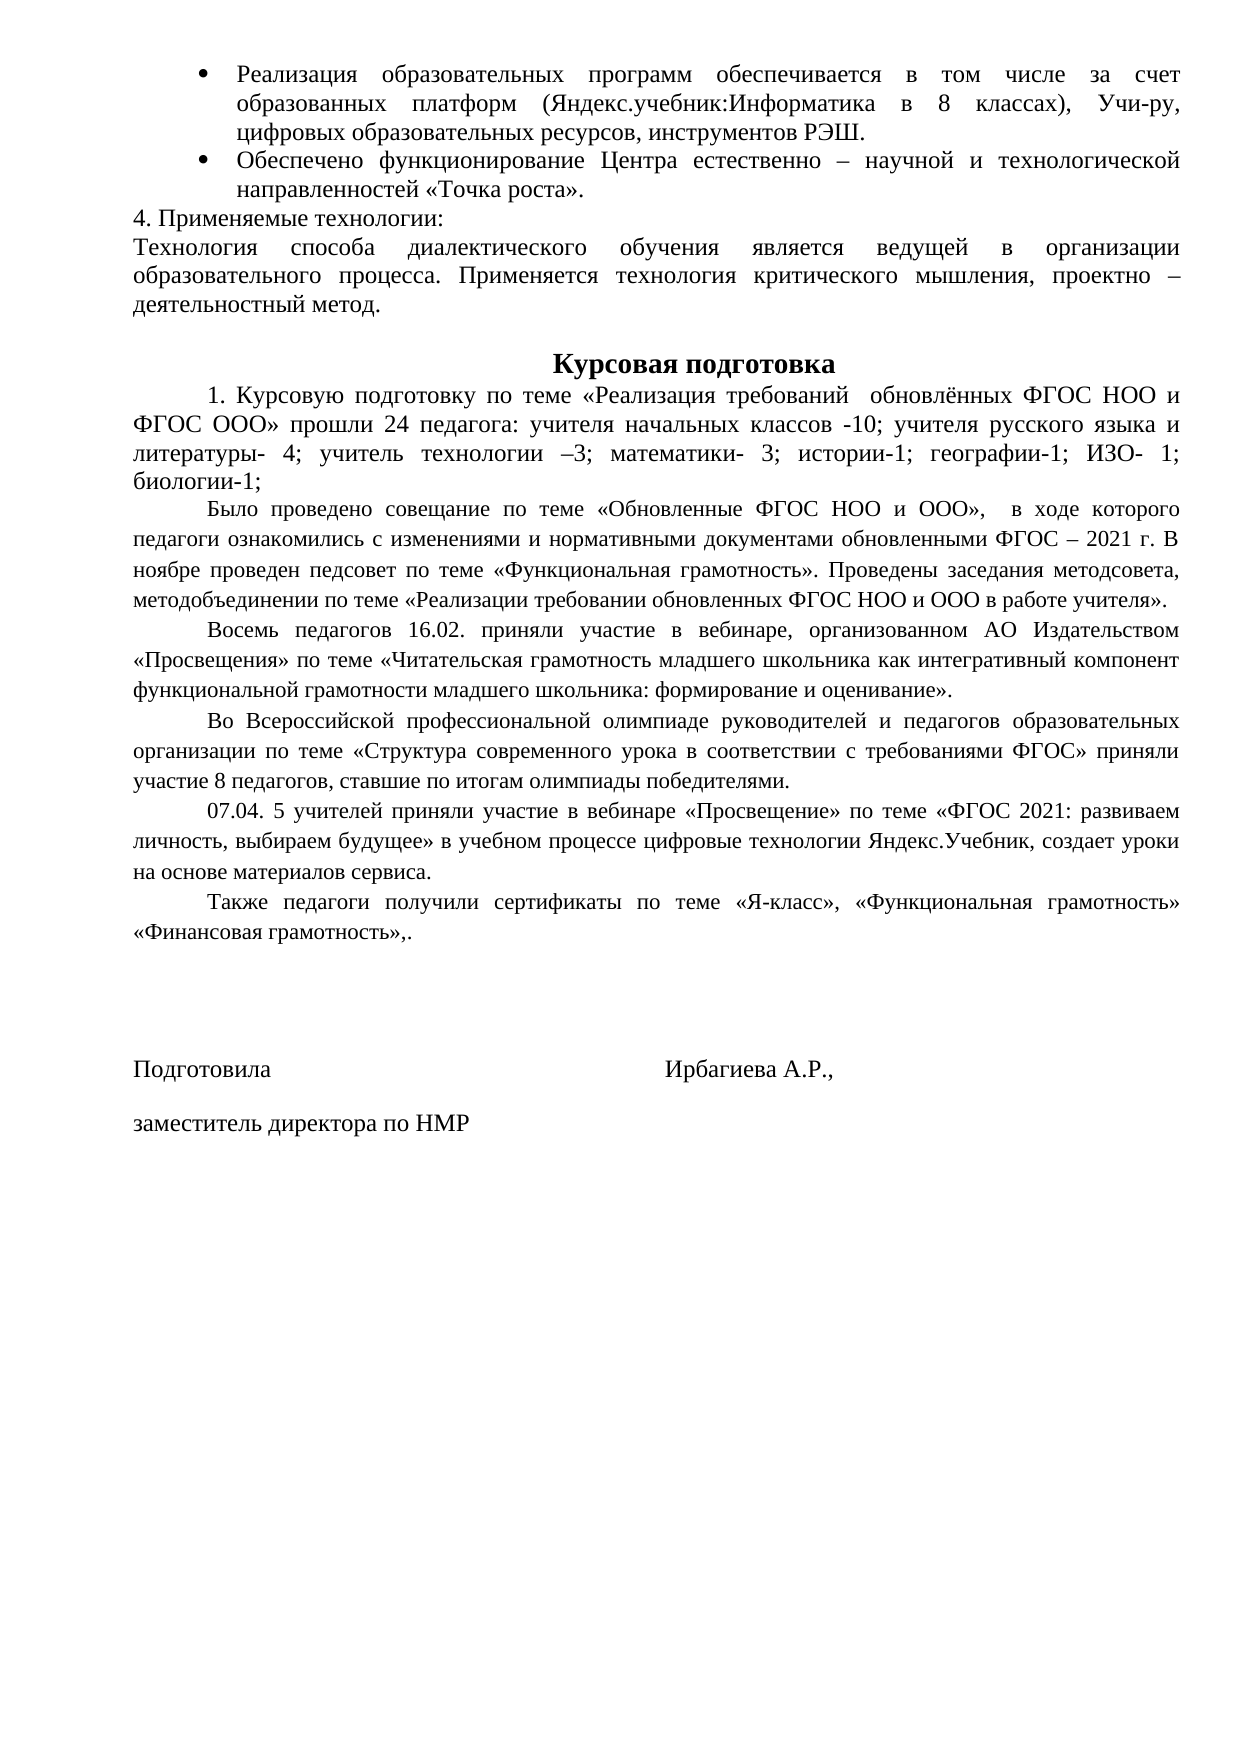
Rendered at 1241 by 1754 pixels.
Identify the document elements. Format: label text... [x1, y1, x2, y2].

text 1. Курсовую подготовку по теме «Реализация требований обновлённых ФГОС НОО и ФГОС ООО» прошли 24 педагога: учителя начальных классов -10; учителя русского языка и литературы- 4; учитель технологии –3; математики- 3; истории-1; географии-1; ИЗО- 1; биологии-1; [133, 380, 1181, 495]
text Было проведено совещание по теме «Обновленные ФГОС НОО и ООО», в ходе которого педагоги ознакомились с изменениями и нормативными документами обновленными ФГОС – 2021 г. В ноябре проведен педсовет по теме «Функциональная грамотность». Проведены заседания методсовета, методобъединении по теме «Реализации требовании обновленных ФГОС НОО и ООО в работе учителя». [133, 495, 1181, 612]
text 07.04. 5 учителей приняли участие в вебинаре «Просвещение» по теме «ФГОС 2021: развиваем личность, выбираем будущее» в учебном процессе цифровые технологии Яндекс.Учебник, создает уроки на основе материалов сервиса. [133, 797, 1181, 884]
text Подготовила Ирбагиева А.Р., [133, 1054, 1181, 1083]
text Во Всероссийской профессиональной олимпиаде руководителей и педагогов образовательных организации по теме «Структура современного урока в соответствии с требованиями ФГОС» приняли участие 8 педагогов, ставшие по итогам олимпиады победителями. [133, 707, 1181, 793]
text Восемь педагогов 16.02. приняли участие в вебинаре, организованном АО Издательством «Просвещения» по теме «Читательская грамотность младшего школьника как интегративный компонент функциональной грамотности младшего школьника: формирование и оценивание». [133, 616, 1181, 703]
text 4. Применяемые технологии: [133, 203, 1181, 232]
text Курсовая подготовка [133, 347, 1181, 380]
list Технология способа диалектического обучения является ведущей в организации образовательного процесса. Применяется технология критического мышления, проектно – деятельностный метод. [133, 232, 1181, 318]
text заместитель директора по НМР [133, 1108, 1181, 1137]
list Реализация образовательных программ обеспечивается в том числе за счет образованных платформ (Яндекс.учебник:Информатика в 8 классах), Учи-ру, цифровых образовательных ресурсов, инструментов РЭШ. [199, 59, 1181, 145]
text Также педагоги получили сертификаты по теме «Я-класс», «Функциональная грамотность» «Финансовая грамотность»,. [133, 888, 1181, 944]
list Обеспечено функционирование Центра естественно – научной и технологической направленностей «Точка роста». [199, 145, 1181, 203]
